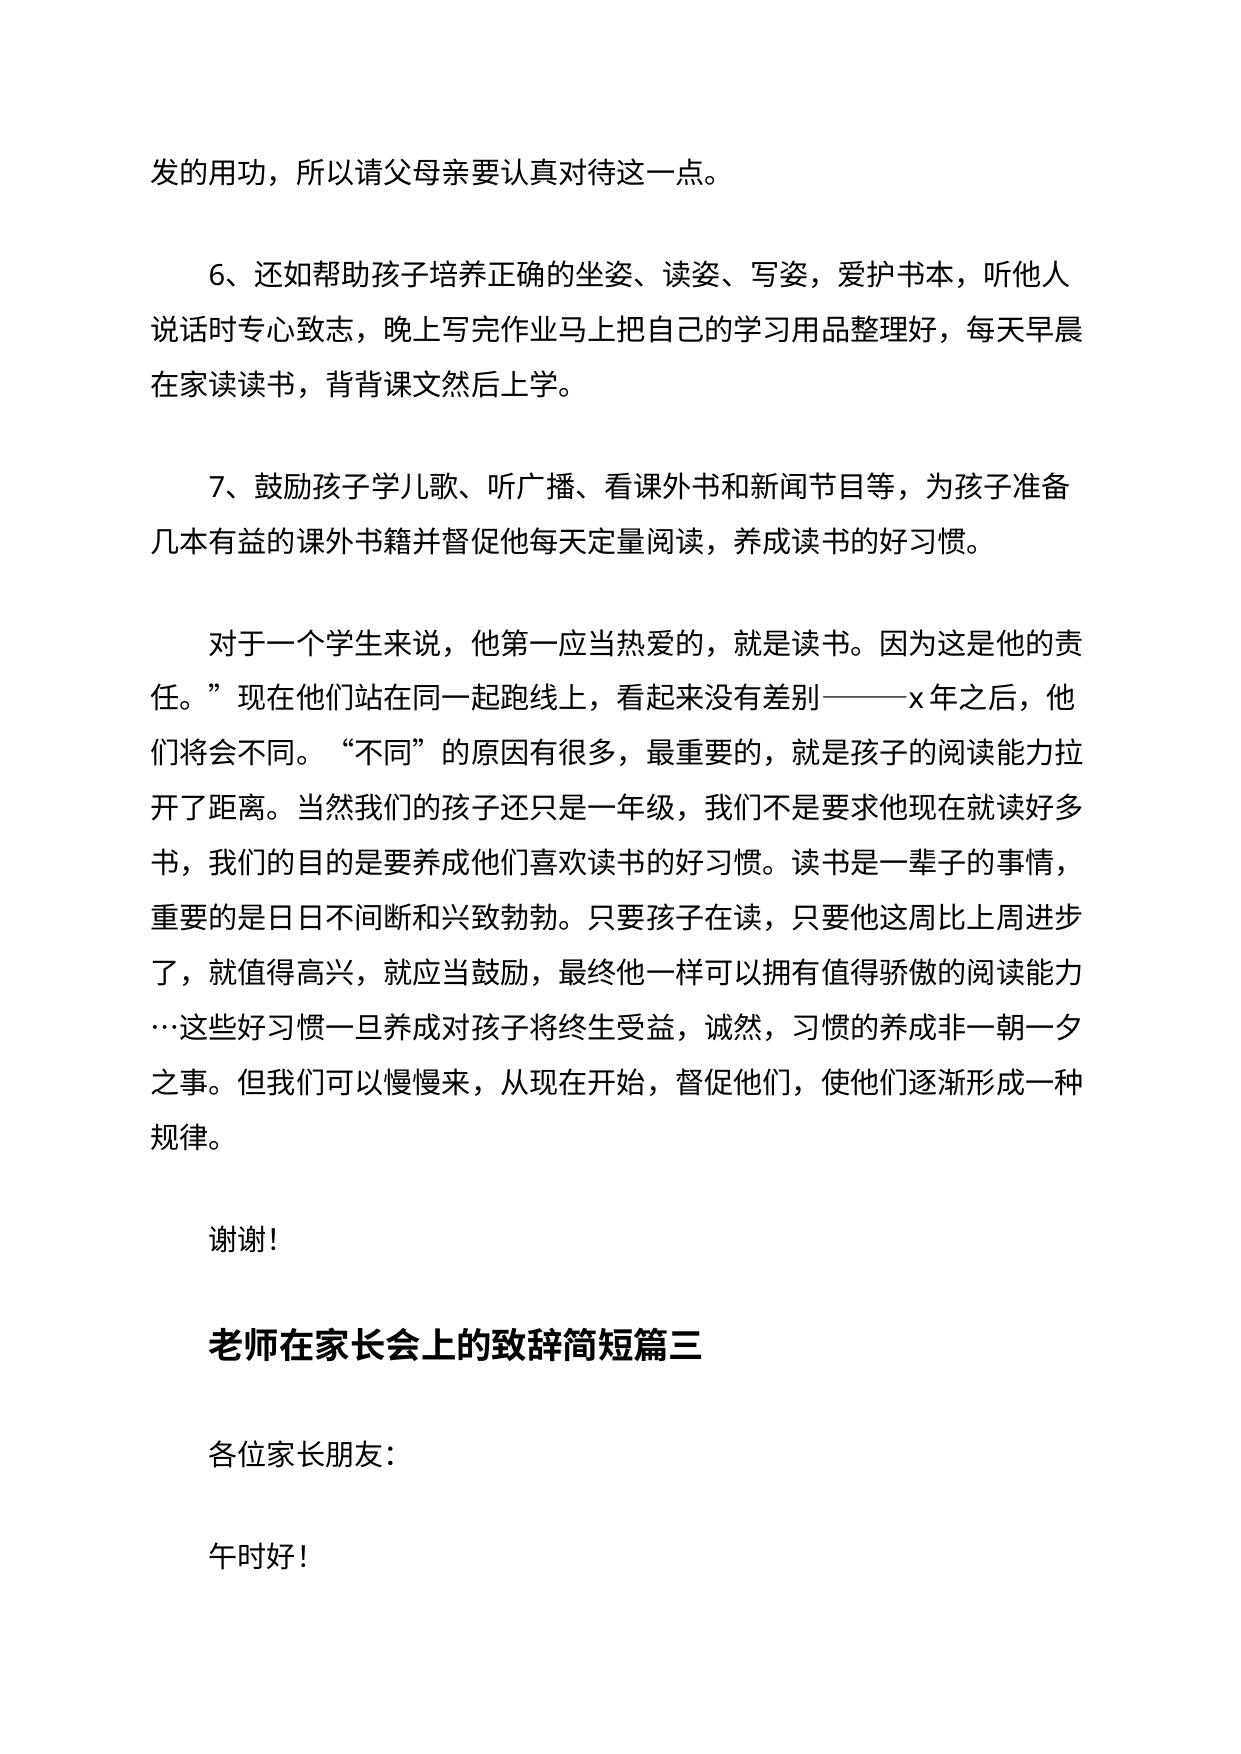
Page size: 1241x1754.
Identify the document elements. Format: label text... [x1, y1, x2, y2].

text 午时好！ [150, 1533, 1090, 1575]
text 各位家长朋友： [150, 1431, 1090, 1474]
text 对于一个学生来说，他第一应当热爱的，就是读书。因为这是他的责任。”现在他们站在同一起跑线上，看起来没有差别———x年之后，他们将会不同。“不同”的原因有很多，最重要的，就是孩子的阅读能力拉开了距离。当然我们的孩子还只是一年级，我们不是要求他现在就读好多书，我们的目的是要养成他们喜欢读书的好习惯。读书是一辈子的事情，重要的是日日不间断和兴致勃勃。只要孩子在读，只要他这周比上周进步了，就值得高兴，就应当鼓励，最终他一样可以拥有值得骄傲的阅读能力…这些好习惯一旦养成对孩子将终生受益，诚然，习惯的养成非一朝一夕之事。但我们可以慢慢来，从现在开始，督促他们，使他们逐渐形成一种规律。 [150, 620, 1090, 1157]
text 7、鼓励孩子学儿歌、听广播、看课外书和新闻节目等，为孩子准备几本有益的课外书籍并督促他每天定量阅读，养成读书的好习惯。 [150, 463, 1090, 561]
text 老师在家长会上的致辞简短篇三 [150, 1318, 1090, 1369]
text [150, 150, 1090, 192]
text 谢谢！ [150, 1216, 1090, 1258]
text 6、还如帮助孩子培养正确的坐姿、读姿、写姿，爱护书本，听他人说话时专心致志，晚上写完作业马上把自己的学习用品整理好，每天早晨在家读读书，背背课文然后上学。 [150, 252, 1090, 404]
